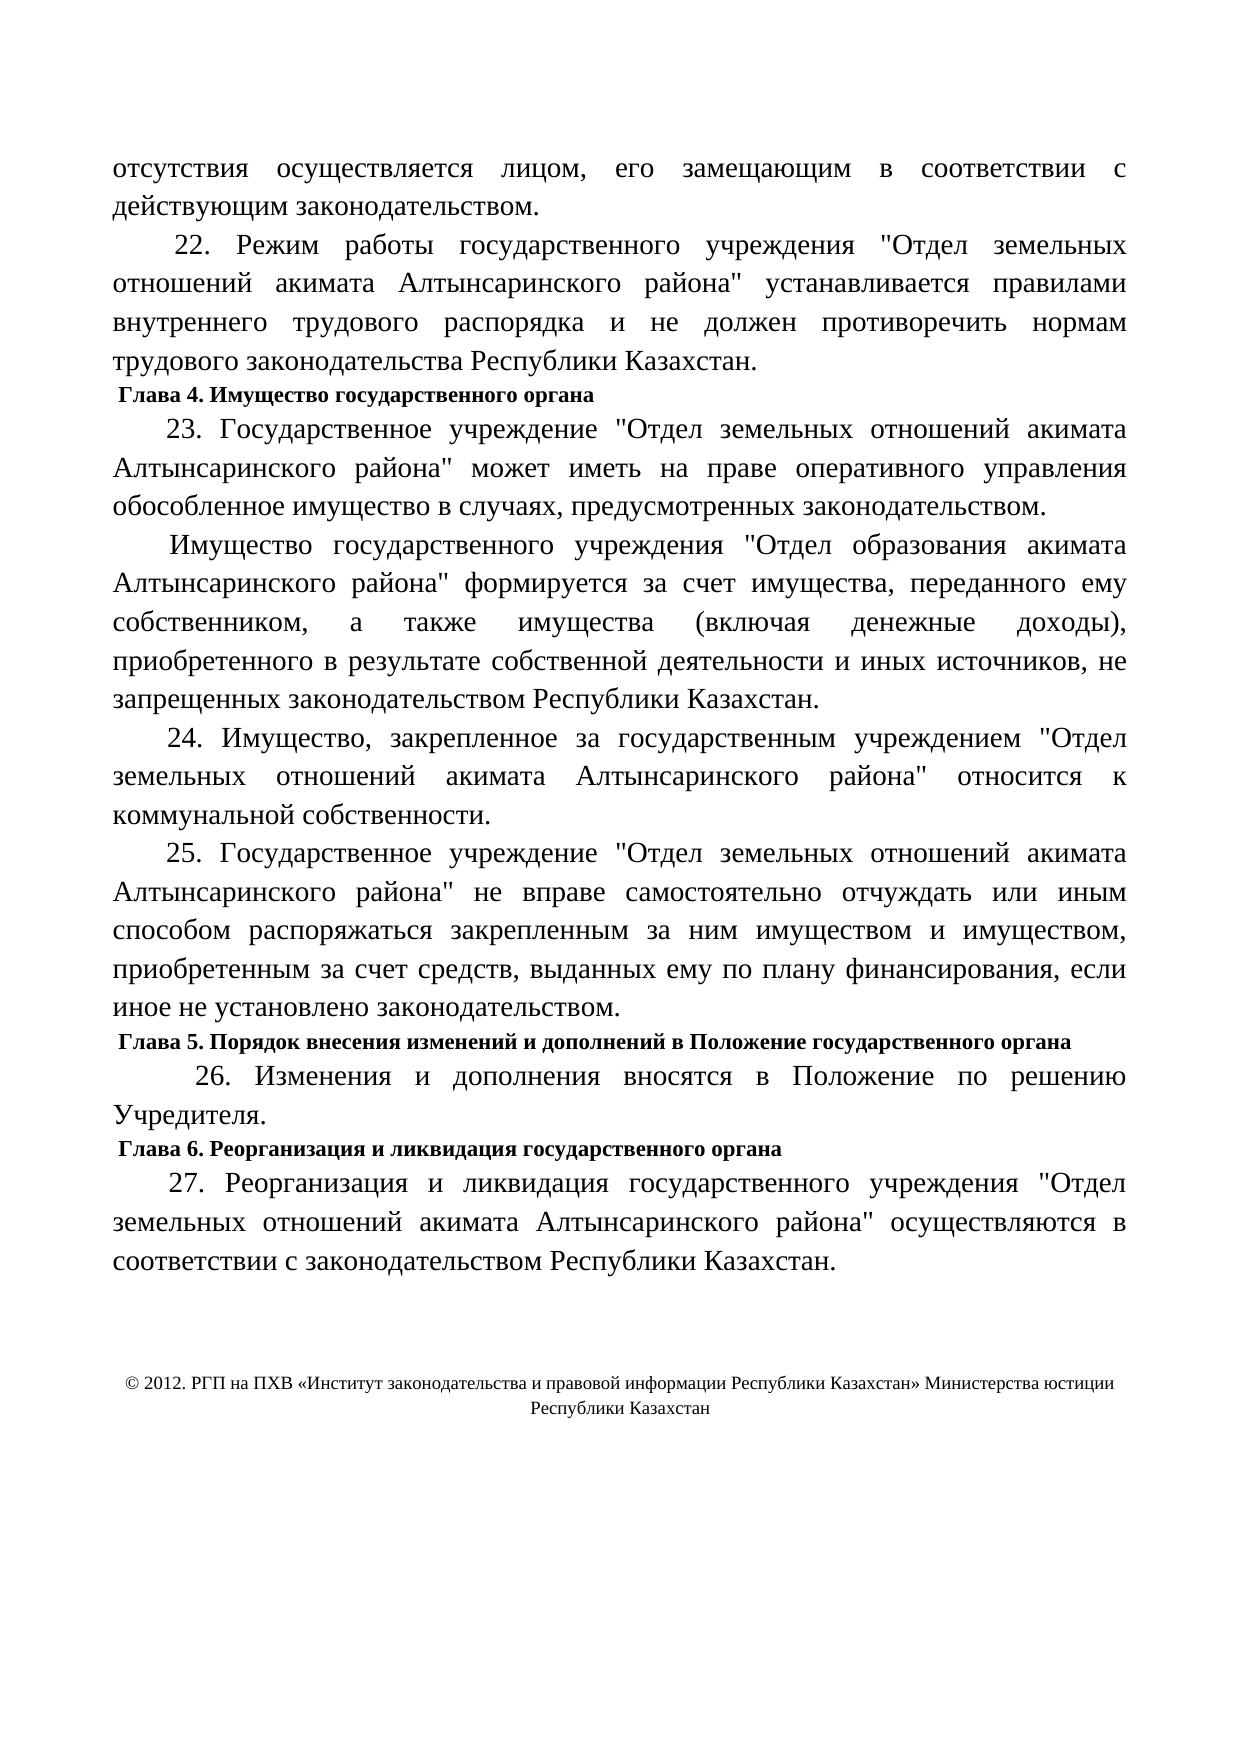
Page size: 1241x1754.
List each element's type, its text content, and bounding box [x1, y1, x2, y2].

text 26. Изменения и дополнения вносятся в Положение по решению Учредителя. [112, 1058, 1128, 1130]
text Глава 6. Реорганизация и ликвидация государственного органа [112, 1135, 1128, 1162]
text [112, 150, 1128, 222]
text 23. Государственное учреждение "Отдел земельных отношений акимата Алтынсаринского района" может иметь на праве оперативного управления обособленное имущество в случаях, предусмотренных законодательством. [112, 411, 1128, 522]
text 22. Режим работы государственного учреждения "Отдел земельных отношений акимата Алтынсаринского района" устанавливается правилами внутреннего трудового распорядка и не должен противоречить нормам трудового законодательства Республики Казахстан. [112, 227, 1128, 376]
text 25. Государственное учреждение "Отдел земельных отношений акимата Алтынсаринского района" не вправе самостоятельно отчуждать или иным способом распоряжаться закрепленным за ним имуществом и имуществом, приобретенным за счет средств, выданных ему по плану финансирования, если иное не установлено законодательством. [112, 835, 1128, 1023]
text 24. Имущество, закрепленное за государственным учреждением "Отдел земельных отношений акимата Алтынсаринского района" относится к коммунальной собственности. [112, 720, 1128, 830]
text © 2012. РГП на ПХВ «Институт законодательства и правовой информации Республики Казахстан» Министерства юстиции Республики Казахстан [112, 1372, 1128, 1418]
text Глава 5. Порядок внесения изменений и дополнений в Положение государственного органа [112, 1028, 1128, 1054]
text Имущество государственного учреждения "Отдел образования акимата Алтынсаринского района" формируется за счет имущества, переданного ему собственником, а также имущества (включая денежные доходы), приобретенного в результате собственной деятельности и иных источников, не запрещенных законодательством Республики Казахстан. [112, 527, 1128, 715]
text Глава 4. Имущество государственного органа [112, 381, 1128, 408]
text 27. Реорганизация и ликвидация государственного учреждения "Отдел земельных отношений акимата Алтынсаринского района" осуществляются в соответствии с законодательством Республики Казахстан. [112, 1166, 1128, 1276]
